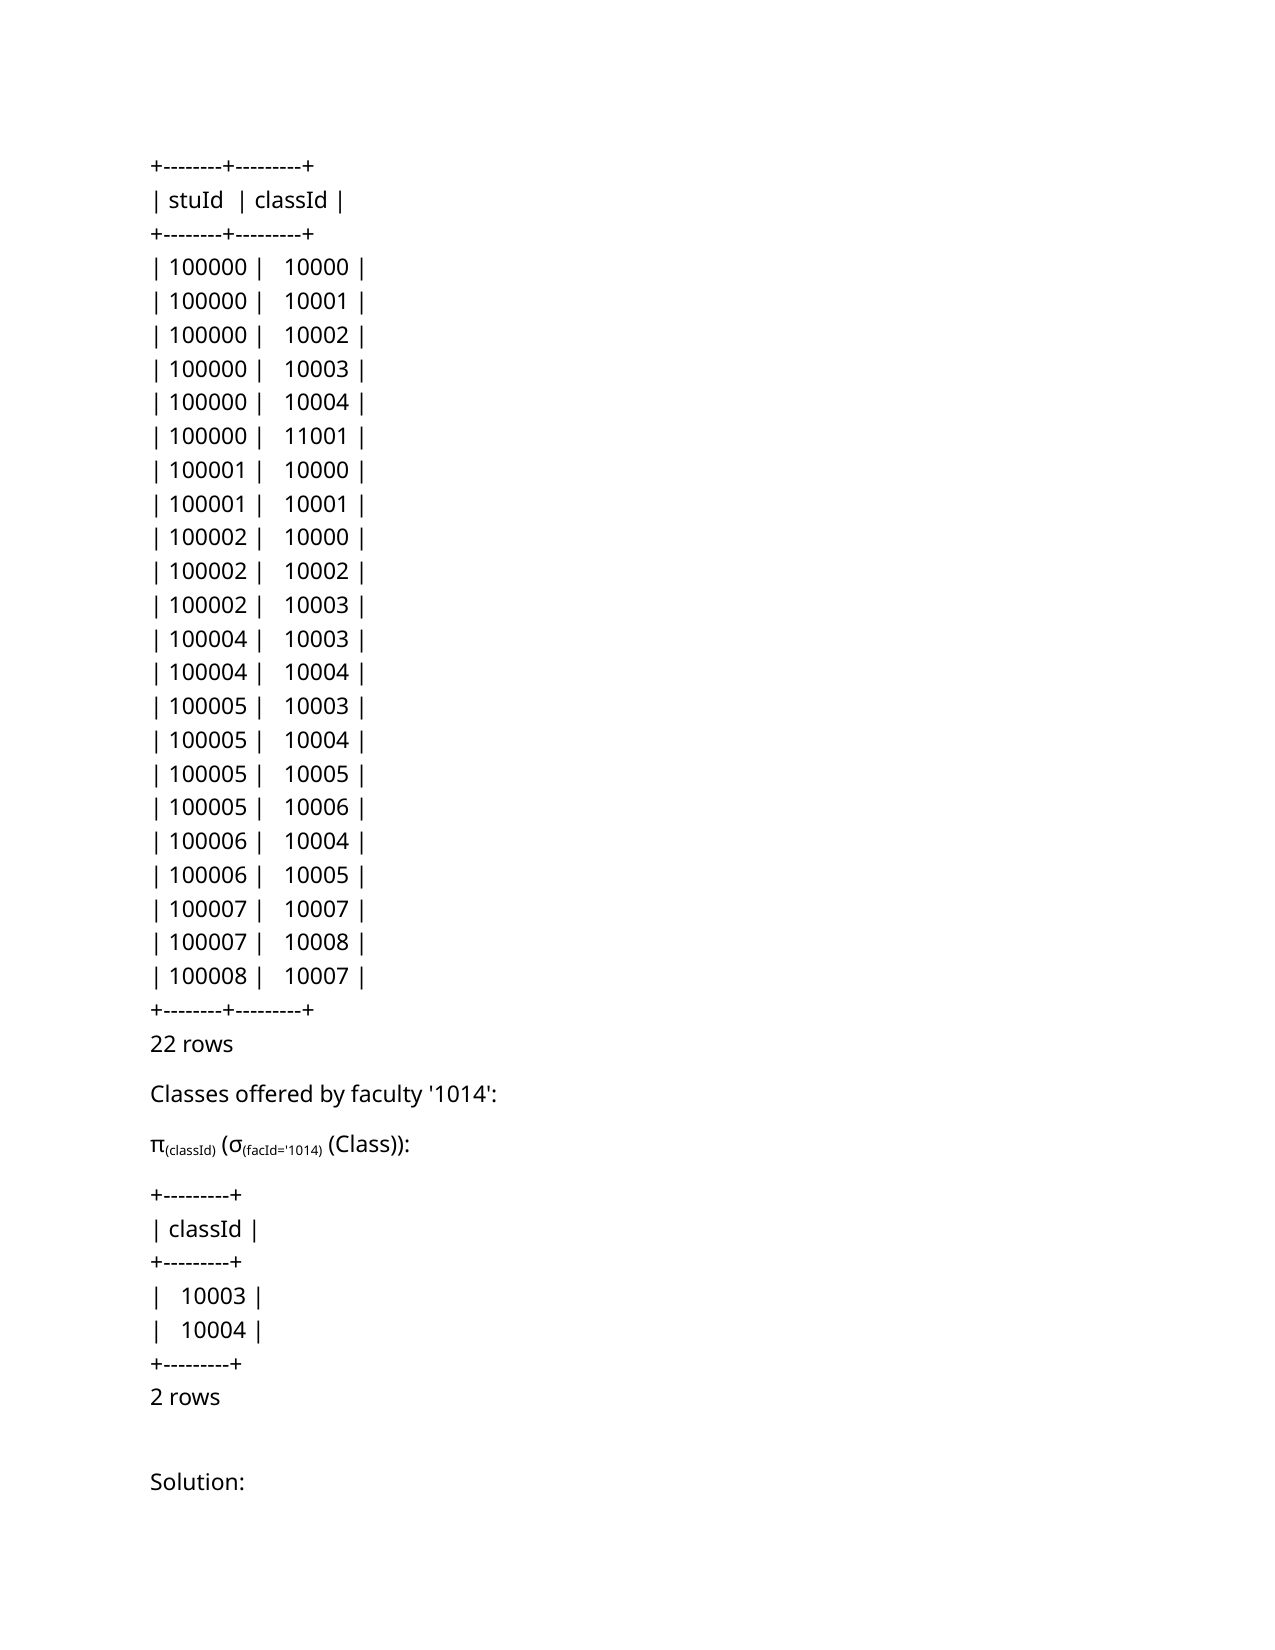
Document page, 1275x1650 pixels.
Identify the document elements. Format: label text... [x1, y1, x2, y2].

text π(classId) (σ(facId='1014) (Class)): [150, 1128, 1125, 1159]
text Classes offered by faculty '1014': [150, 1078, 1125, 1109]
text +---------+ | classId | +---------+ | 10003 | | 10004 | +---------+ 2 rows [150, 1179, 1125, 1446]
text +--------+---------+ | stuId | classId | +--------+---------+ | 100000 | 10000 | | 100000 | 10001 | | 100000 | 10002 | | 100000 | 10003 | | 100000 | 10004 | | 100000 | 11001 | | 100001 | 10000 | | 100001 | 10001 | | 100002 | 10000 | | 100002 | 10002 | | 100002 | 10003 | | 100004 | 10003 | | 100004 | 10004 | | 100005 | 10003 | | 100005 | 10004 | | 100005 | 10005 | | 100005 | 10006 | | 100006 | 10004 | | 100006 | 10005 | | 100007 | 10007 | | 100007 | 10008 | | 100008 | 10007 | +--------+---------+ 22 rows [150, 150, 1125, 1059]
text Solution: [150, 1465, 1125, 1497]
